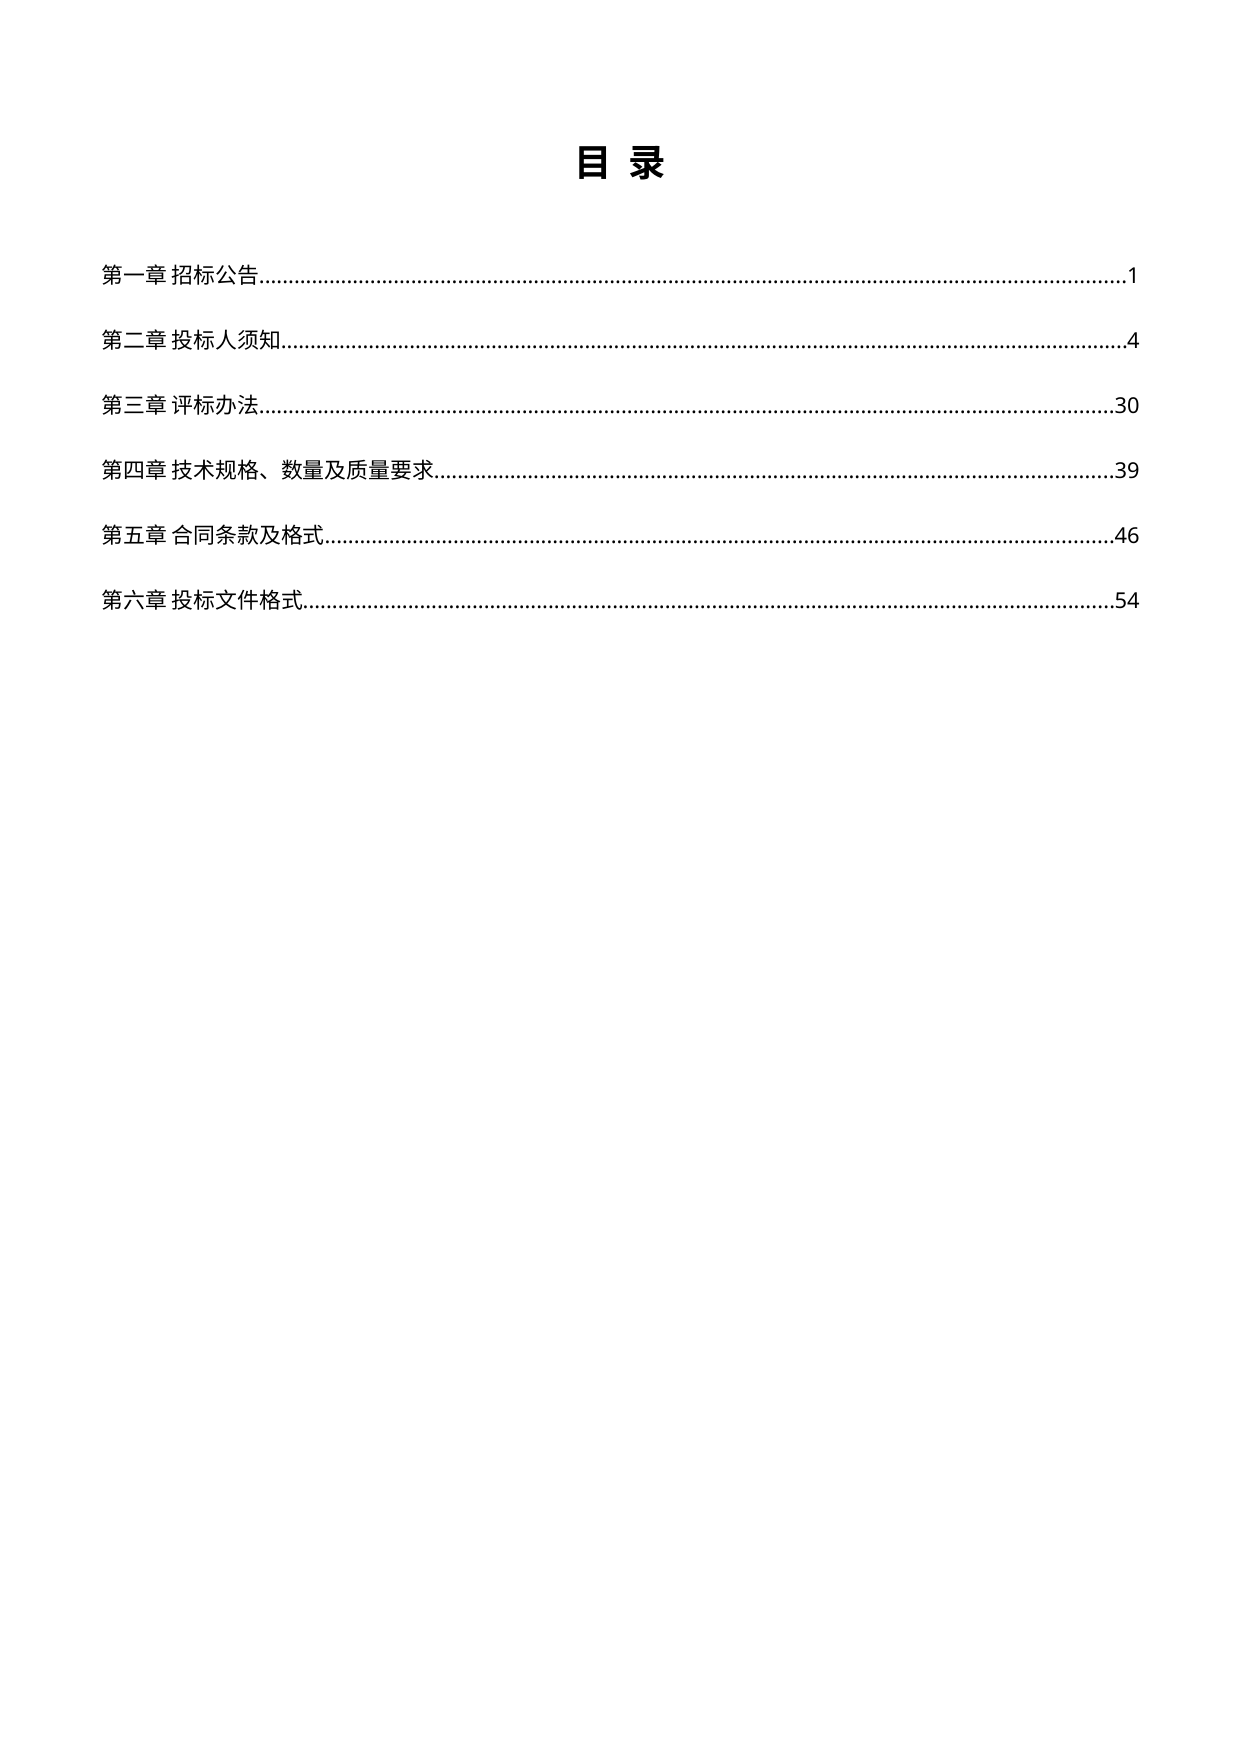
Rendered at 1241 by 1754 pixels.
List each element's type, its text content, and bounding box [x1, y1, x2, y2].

text 第五章 合同条款及格式 46 [101, 517, 1139, 550]
text 第四章 技术规格、数量及质量要求 39 [101, 452, 1139, 485]
text 第二章 投标人须知 4 [101, 322, 1139, 355]
text 第一章 招标公告 1 [101, 257, 1139, 290]
text 第三章 评标办法 30 [101, 387, 1139, 420]
text 第六章 投标文件格式 54 [101, 582, 1139, 615]
text 目 录 [101, 127, 1139, 192]
